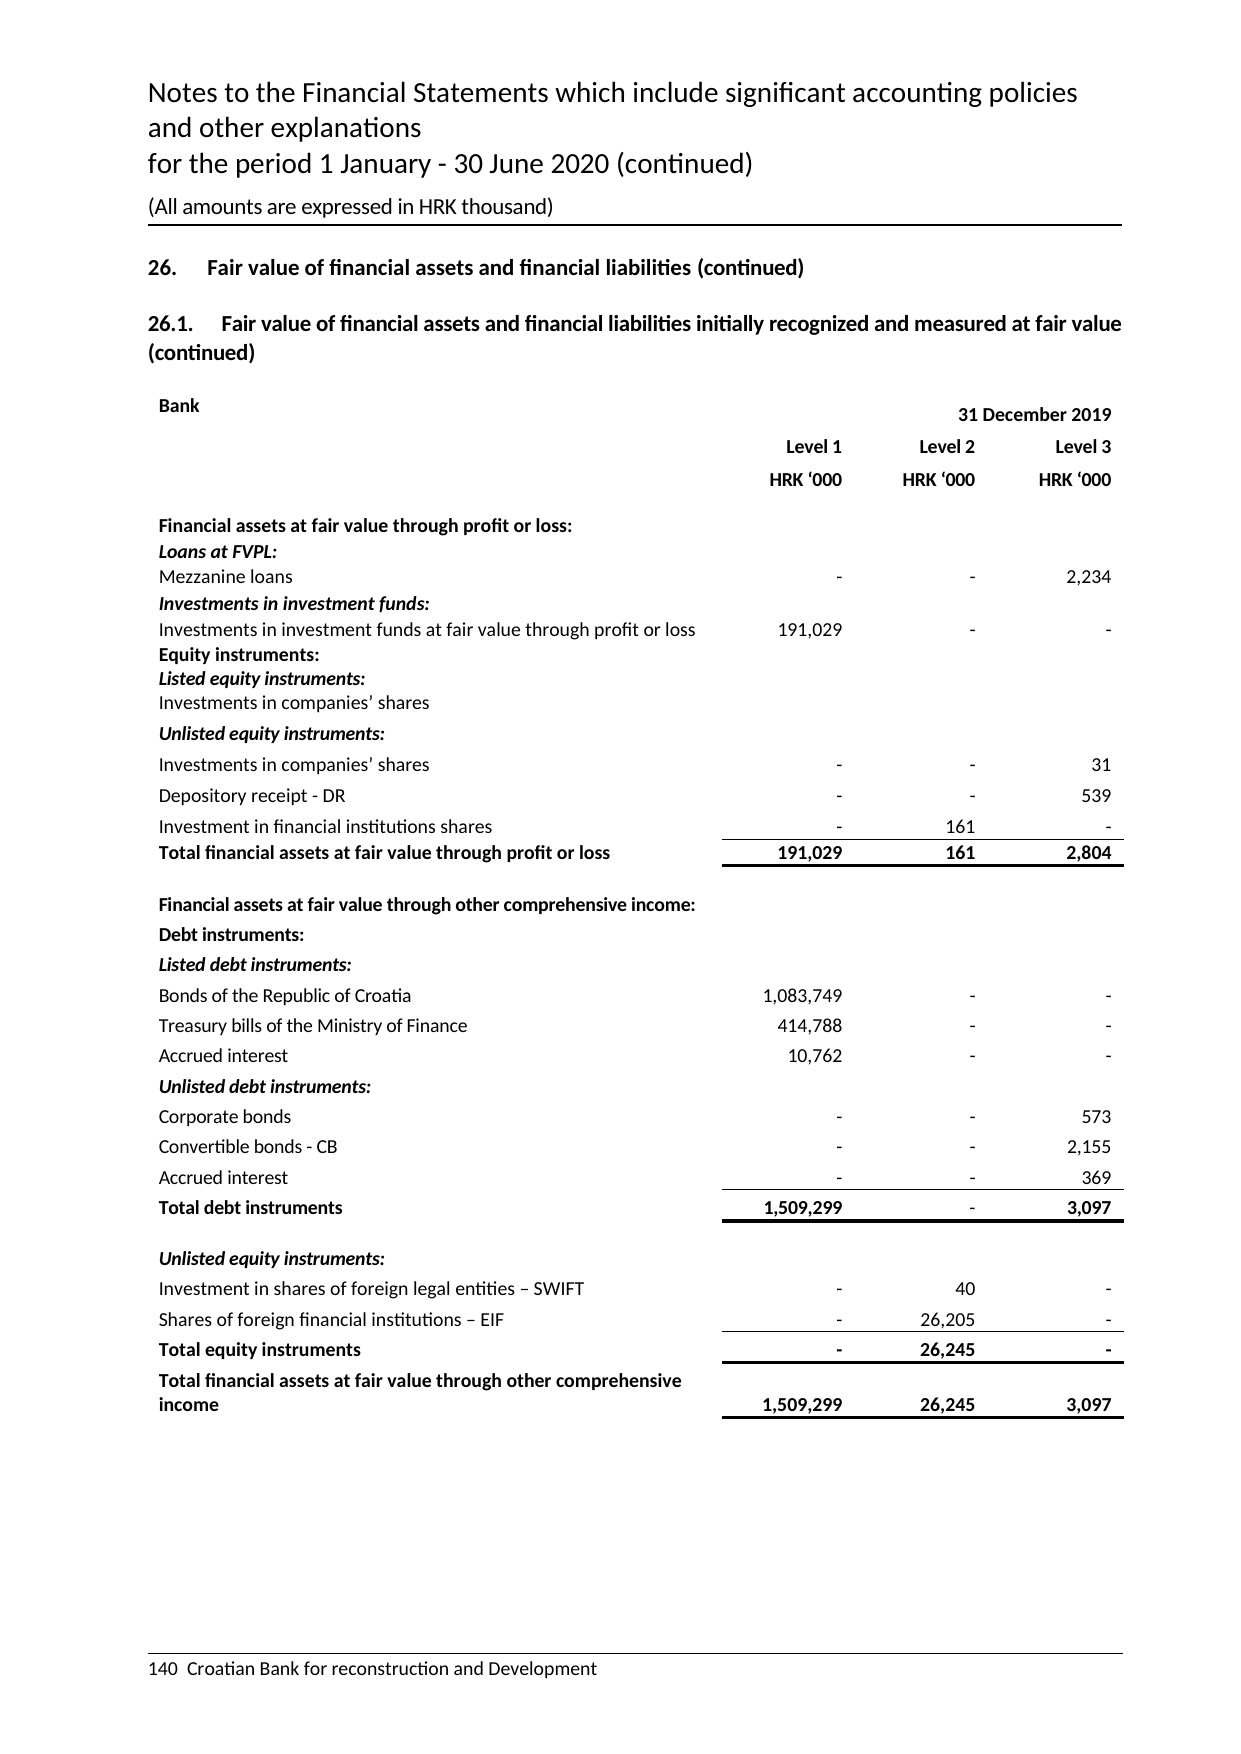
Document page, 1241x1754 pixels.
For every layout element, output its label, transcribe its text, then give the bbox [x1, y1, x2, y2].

text 26.1. Fair value of financial assets and financial liabilities initially recognized and measured at fair value (continued) [148, 309, 1122, 366]
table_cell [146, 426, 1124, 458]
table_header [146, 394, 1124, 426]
list Fair value of financial assets and financial liabilities (continued) [148, 253, 1122, 282]
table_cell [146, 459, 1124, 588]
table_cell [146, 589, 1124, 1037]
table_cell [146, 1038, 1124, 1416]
